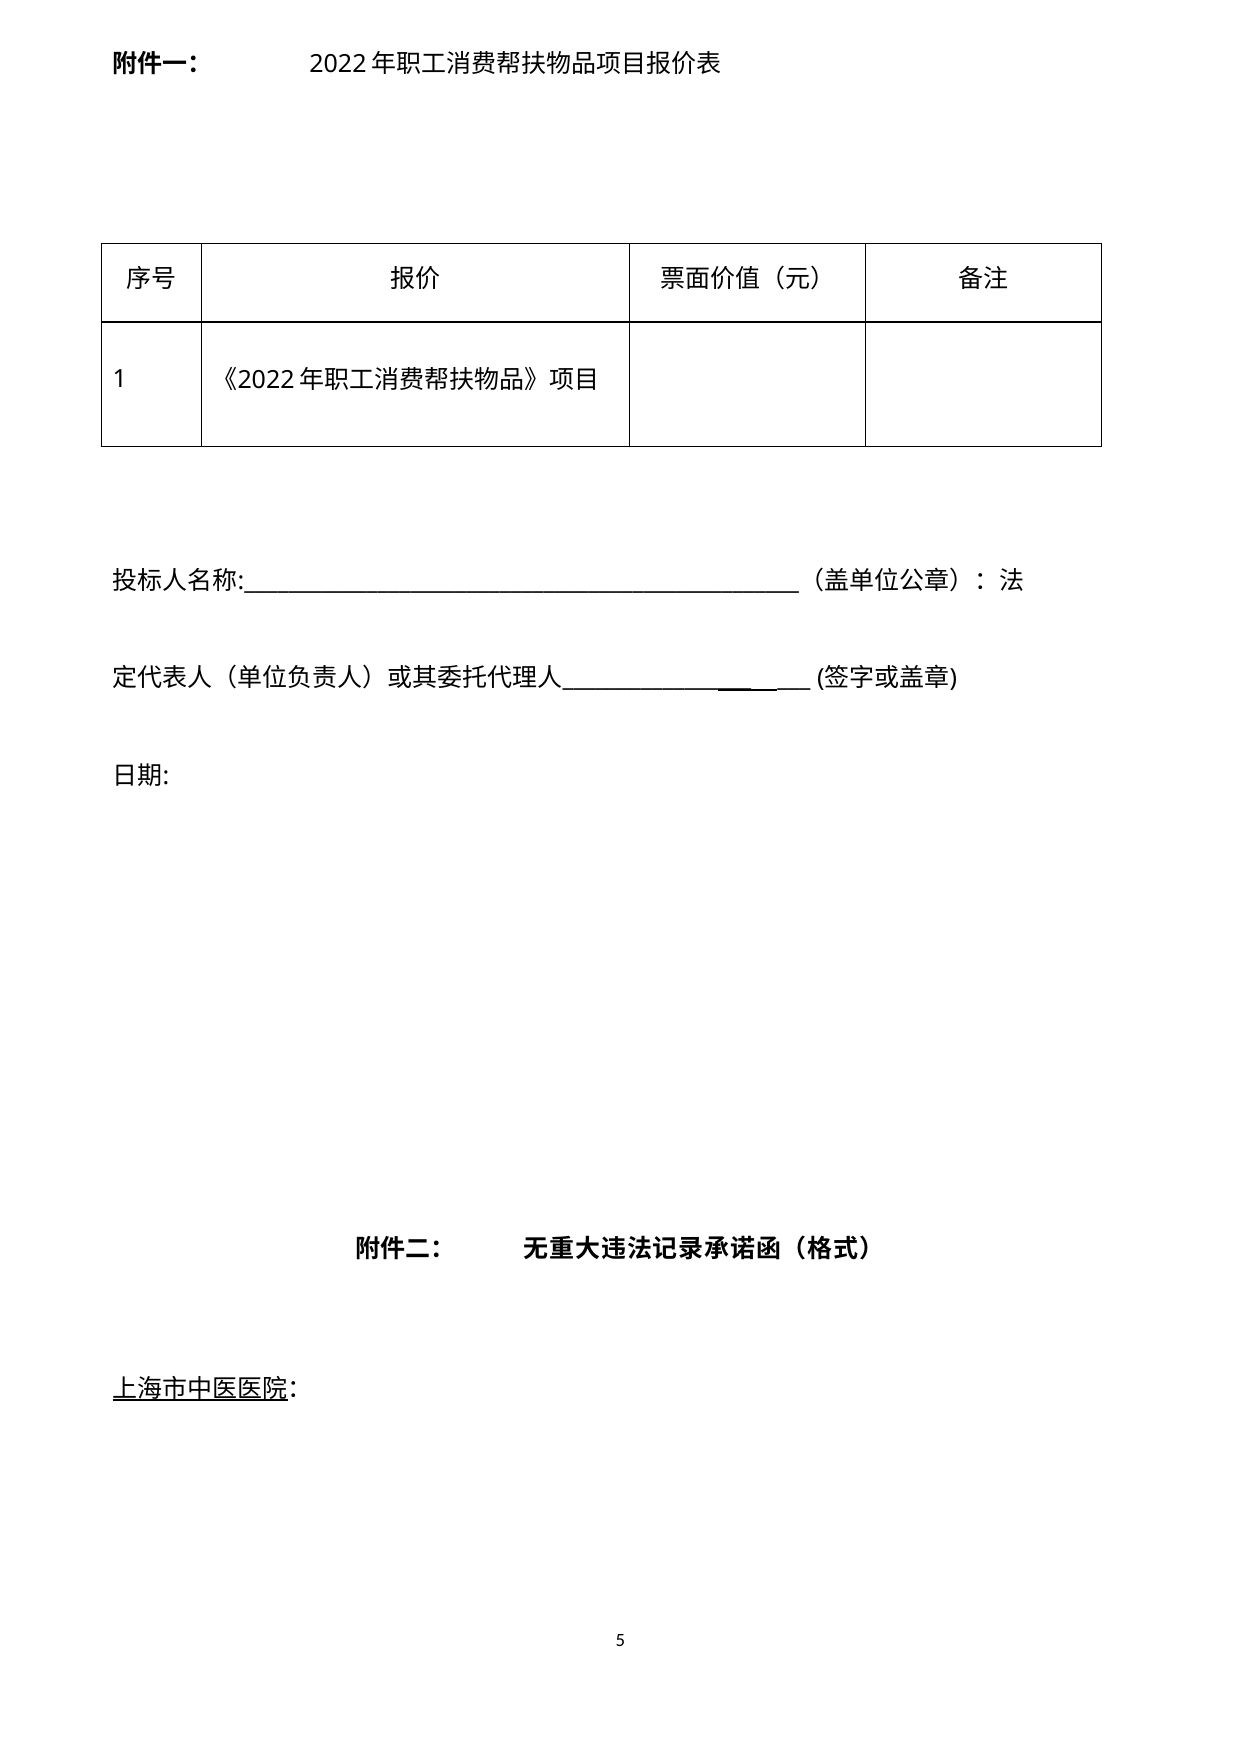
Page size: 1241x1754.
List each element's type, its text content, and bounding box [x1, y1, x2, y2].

table_header 票面价值（元） [630, 244, 865, 321]
text 附件二： 无重大违法记录承诺函（格式） [112, 1214, 1128, 1279]
table_header 序号 [102, 244, 201, 321]
table_cell 1 [102, 323, 201, 446]
text 投标人名称:__________________________________________________（盖单位公章）：法定代表人（单位负责人）或其委托代理人_________________ ___ (签字或盖章) 日期: [112, 546, 1028, 806]
table_cell [866, 323, 1101, 446]
text 上海市中医医院： [112, 1354, 1128, 1419]
table_cell [630, 323, 865, 446]
table_header 备注 [866, 244, 1101, 321]
table_cell 《2022年职工消费帮扶物品》项目 [202, 323, 629, 446]
text 附件一： 2022年职工消费帮扶物品项目报价表 [112, 29, 1128, 94]
table_header 报价 [202, 244, 629, 321]
